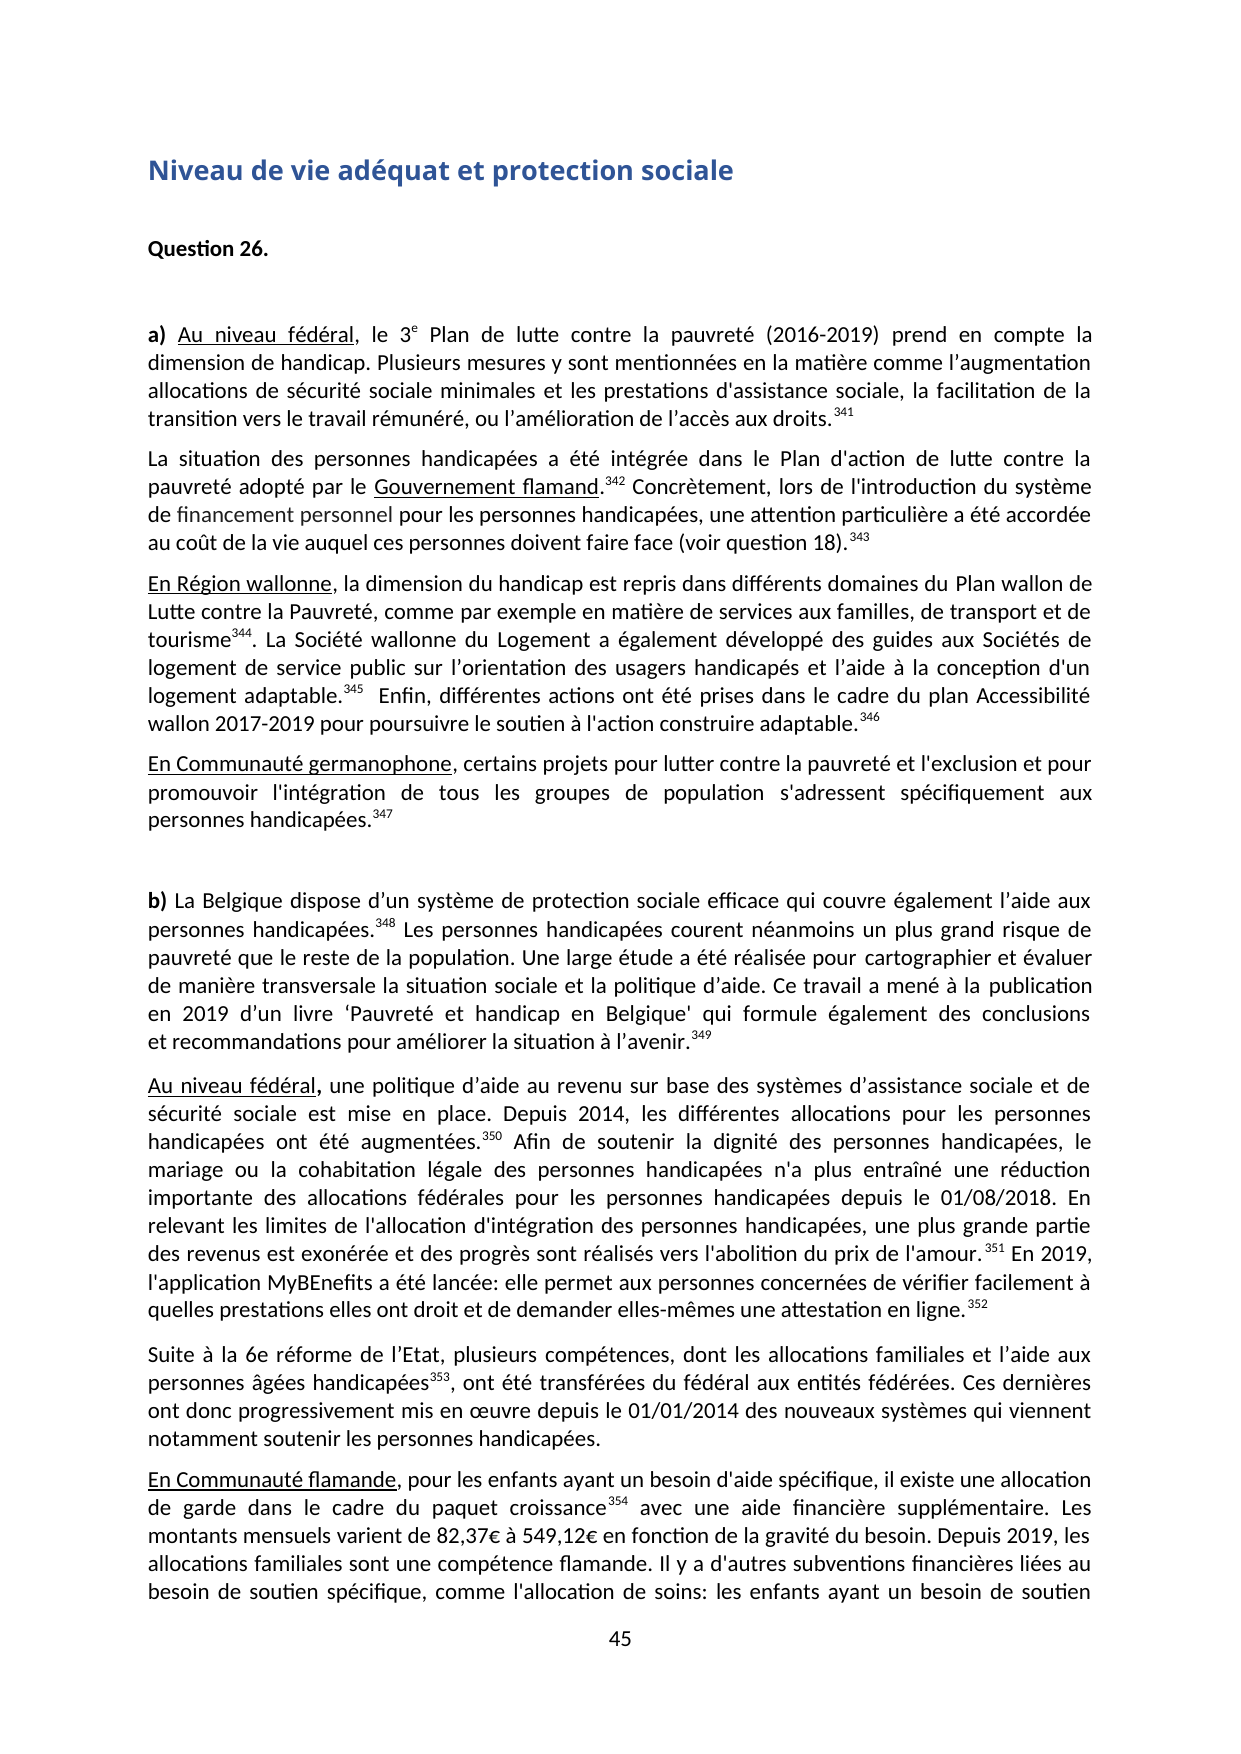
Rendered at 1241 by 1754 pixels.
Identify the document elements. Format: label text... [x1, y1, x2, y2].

subtitle Niveau de vie adéquat et protection sociale [148, 152, 1093, 189]
text Au niveau fédéral, une politique d’aide au revenu sur base des systèmes d’assistance sociale et de sécurité sociale est mise en place. Depuis 2014, les différentes allocations pour les personnes handicapées ont été augmentées. Afin de soutenir la dignité des personnes handicapées, le mariage ou la cohabitation légale des personnes handicapées n'a plus entraîné une réduction importante des allocations fédérales pour les personnes handicapées depuis le 01/08/2018. En relevant les limites de l'allocation d'intégration des personnes handicapées, une plus grande partie des revenus est exonérée et des progrès sont réalisés vers l'abolition du prix de l'amour. En 2019, l'application MyBEnefits a été lancée: elle permet aux personnes concernées de vérifier facilement à quelles prestations elles ont droit et de demander elles-mêmes une attestation en ligne. [148, 1071, 1093, 1324]
text b) La Belgique dispose d’un système de protection sociale efficace qui couvre également l’aide aux personnes handicapées. Les personnes handicapées courent néanmoins un plus grand risque de pauvreté que le reste de la population. Une large étude a été réalisée pour cartographier et évaluer de manière transversale la situation sociale et la politique d’aide. Ce travail a mené à la publication en 2019 d’un livre ‘Pauvreté et handicap en Belgique' qui formule également des conclusions et recommandations pour améliorer la situation à l’avenir. [148, 943, 1093, 1055]
text En Communauté germanophone, certains projets pour lutter contre la pauvreté et l'exclusion et pour promouvoir l'intégration de tous les groupes de population s'adressent spécifiquement aux personnes handicapées. [148, 749, 1093, 834]
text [148, 1465, 1093, 1605]
text a) Au niveau fédéral, le 3e Plan de lutte contre la pauvreté (2016-2019) prend en compte la dimension de handicap. Plusieurs mesures y sont mentionnées en la matière comme l’augmentation allocations de sécurité sociale minimales et les prestations d'assistance sociale, la facilitation de la transition vers le travail rémunéré, ou l’amélioration de l’accès aux droits. [148, 320, 1093, 432]
text b) La Belgique dispose d’un système de protection sociale efficace qui couvre également l’aide aux personnes handicapées. Les personnes handicapées courent néanmoins un plus grand risque de pauvreté que le reste de la population. Une large étude a été réalisée pour cartographier et évaluer de manière transversale la situation sociale et la politique d’aide. Ce travail a mené à la publication en 2019 d’un livre ‘Pauvreté et handicap en Belgique' qui formule également des conclusions et recommandations pour améliorer la situation à l’avenir. [148, 887, 1093, 943]
text La situation des personnes handicapées a été intégrée dans le Plan d'action de lutte contre la pauvreté adopté par le Gouvernement flamand. Concrètement, lors de l'introduction du système de financement personnel pour les personnes handicapées, une attention particulière a été accordée au coût de la vie auquel ces personnes doivent faire face (voir question 18). [148, 444, 1093, 556]
subtitle Question 26. [148, 234, 1093, 263]
text En Région wallonne, la dimension du handicap est repris dans différents domaines du Plan wallon de Lutte contre la Pauvreté, comme par exemple en matière de services aux familles, de transport et de tourisme. La Société wallonne du Logement a également développé des guides aux Sociétés de logement de service public sur l’orientation des usagers handicapés et l’aide à la conception d'un logement adaptable. Enfin, différentes actions ont été prises dans le cadre du plan Accessibilité wallon 2017-2019 pour poursuivre le soutien à l'action construire adaptable. [148, 569, 1093, 737]
text Suite à la 6e réforme de l’Etat, plusieurs compétences, dont les allocations familiales et l’aide aux personnes âgées handicapées, ont été transférées du fédéral aux entités fédérées. Ces dernières ont donc progressivement mis en œuvre depuis le 01/01/2014 des nouveaux systèmes qui viennent notamment soutenir les personnes handicapées. [148, 1340, 1093, 1452]
